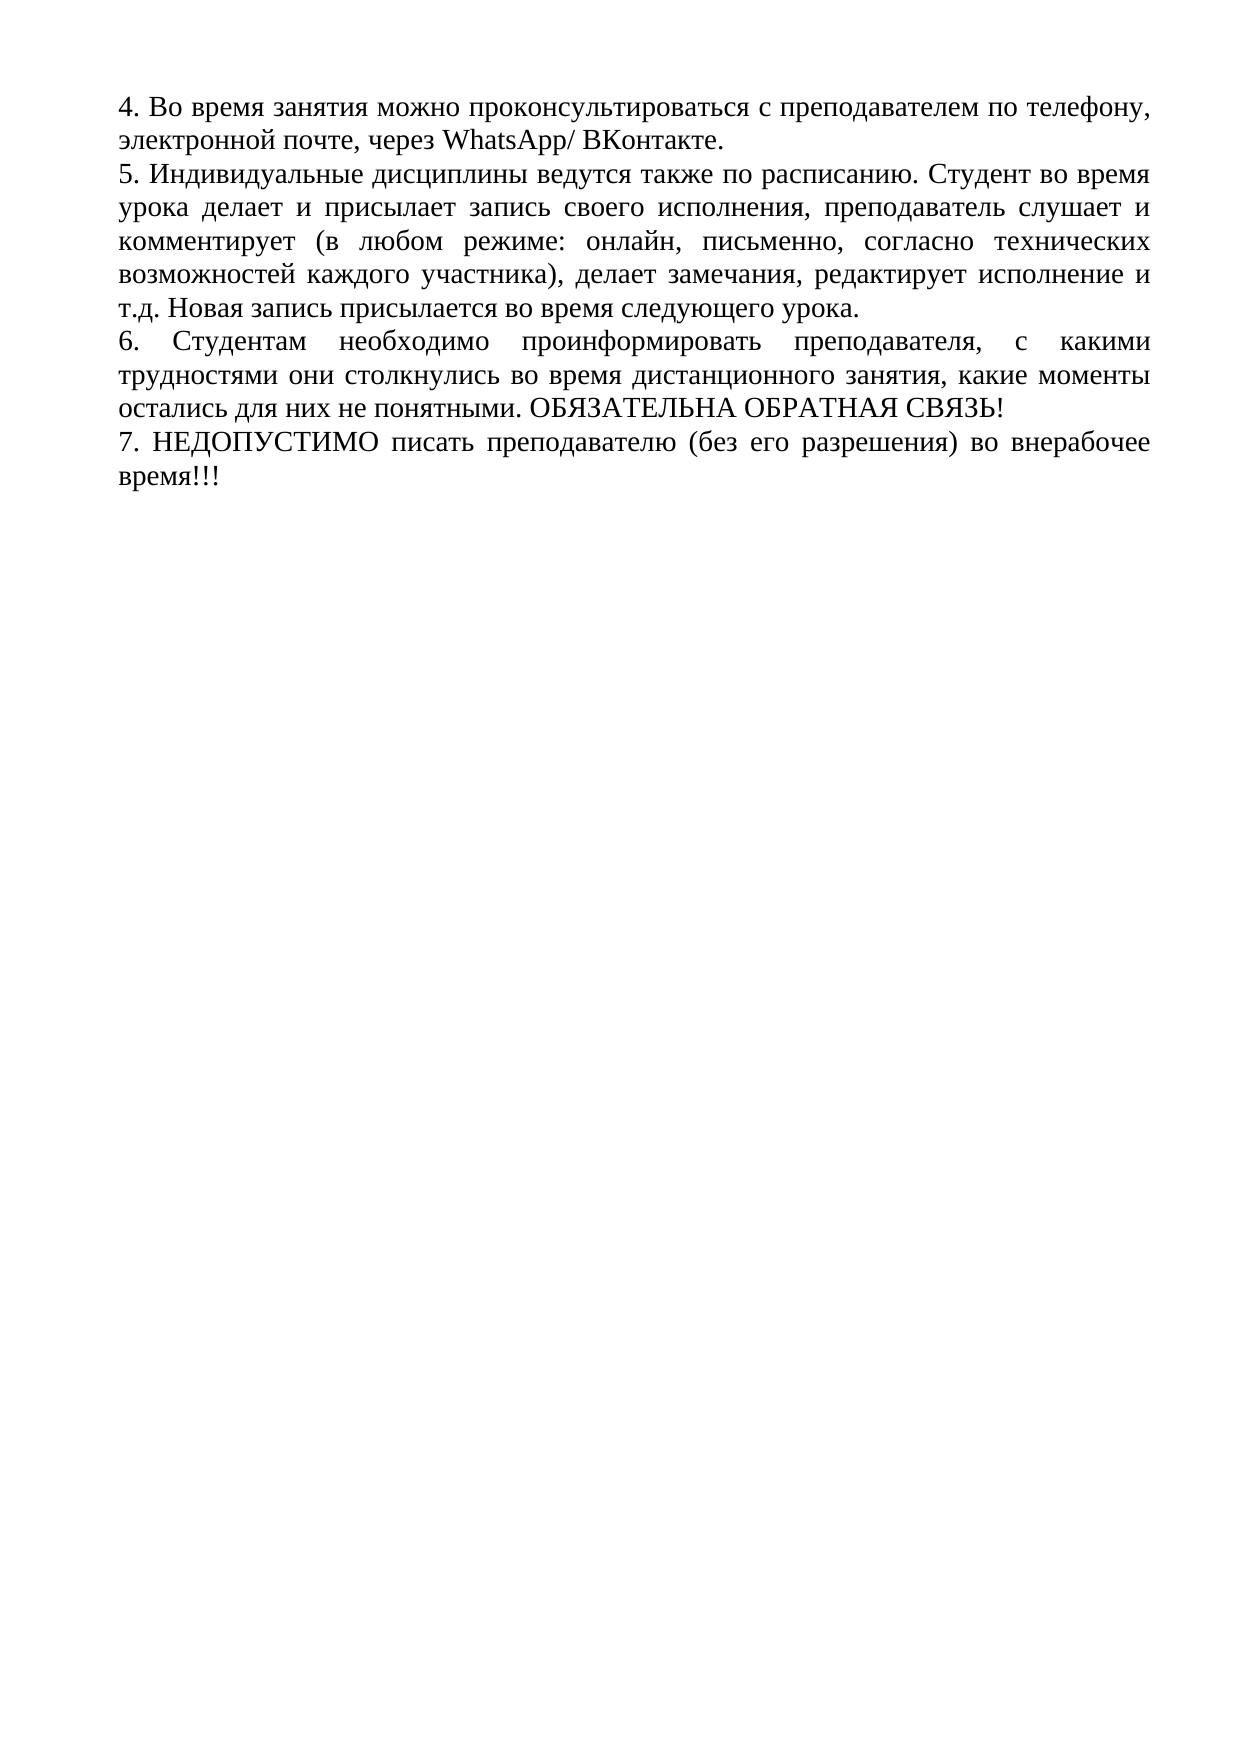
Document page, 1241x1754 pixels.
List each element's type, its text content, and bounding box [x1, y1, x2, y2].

list 6. Студентам необходимо проинформировать преподавателя, с какими трудностями они столкнулись во время дистанционного занятия, какие моменты остались для них не понятными. ОБЯЗАТЕЛЬНА ОБРАТНАЯ СВЯЗЬ! [118, 323, 1152, 424]
list 7. НЕДОПУСТИМО писать преподавателю (без его разрешения) во внерабочее время!!! [118, 424, 1152, 491]
text 4. Во время занятия можно проконсультироваться с преподавателем по телефону, электронной почте, через WhatsApp/ ВКонтакте. [118, 89, 1152, 156]
text 5. Индивидуальные дисциплины ведутся также по расписанию. Студент во время урока делает и присылает запись своего исполнения, преподаватель слушает и комментирует (в любом режиме: онлайн, письменно, согласно технических возможностей каждого участника), делает замечания, редактирует исполнение и т.д. Новая запись присылается во время следующего урока. [118, 156, 1152, 323]
